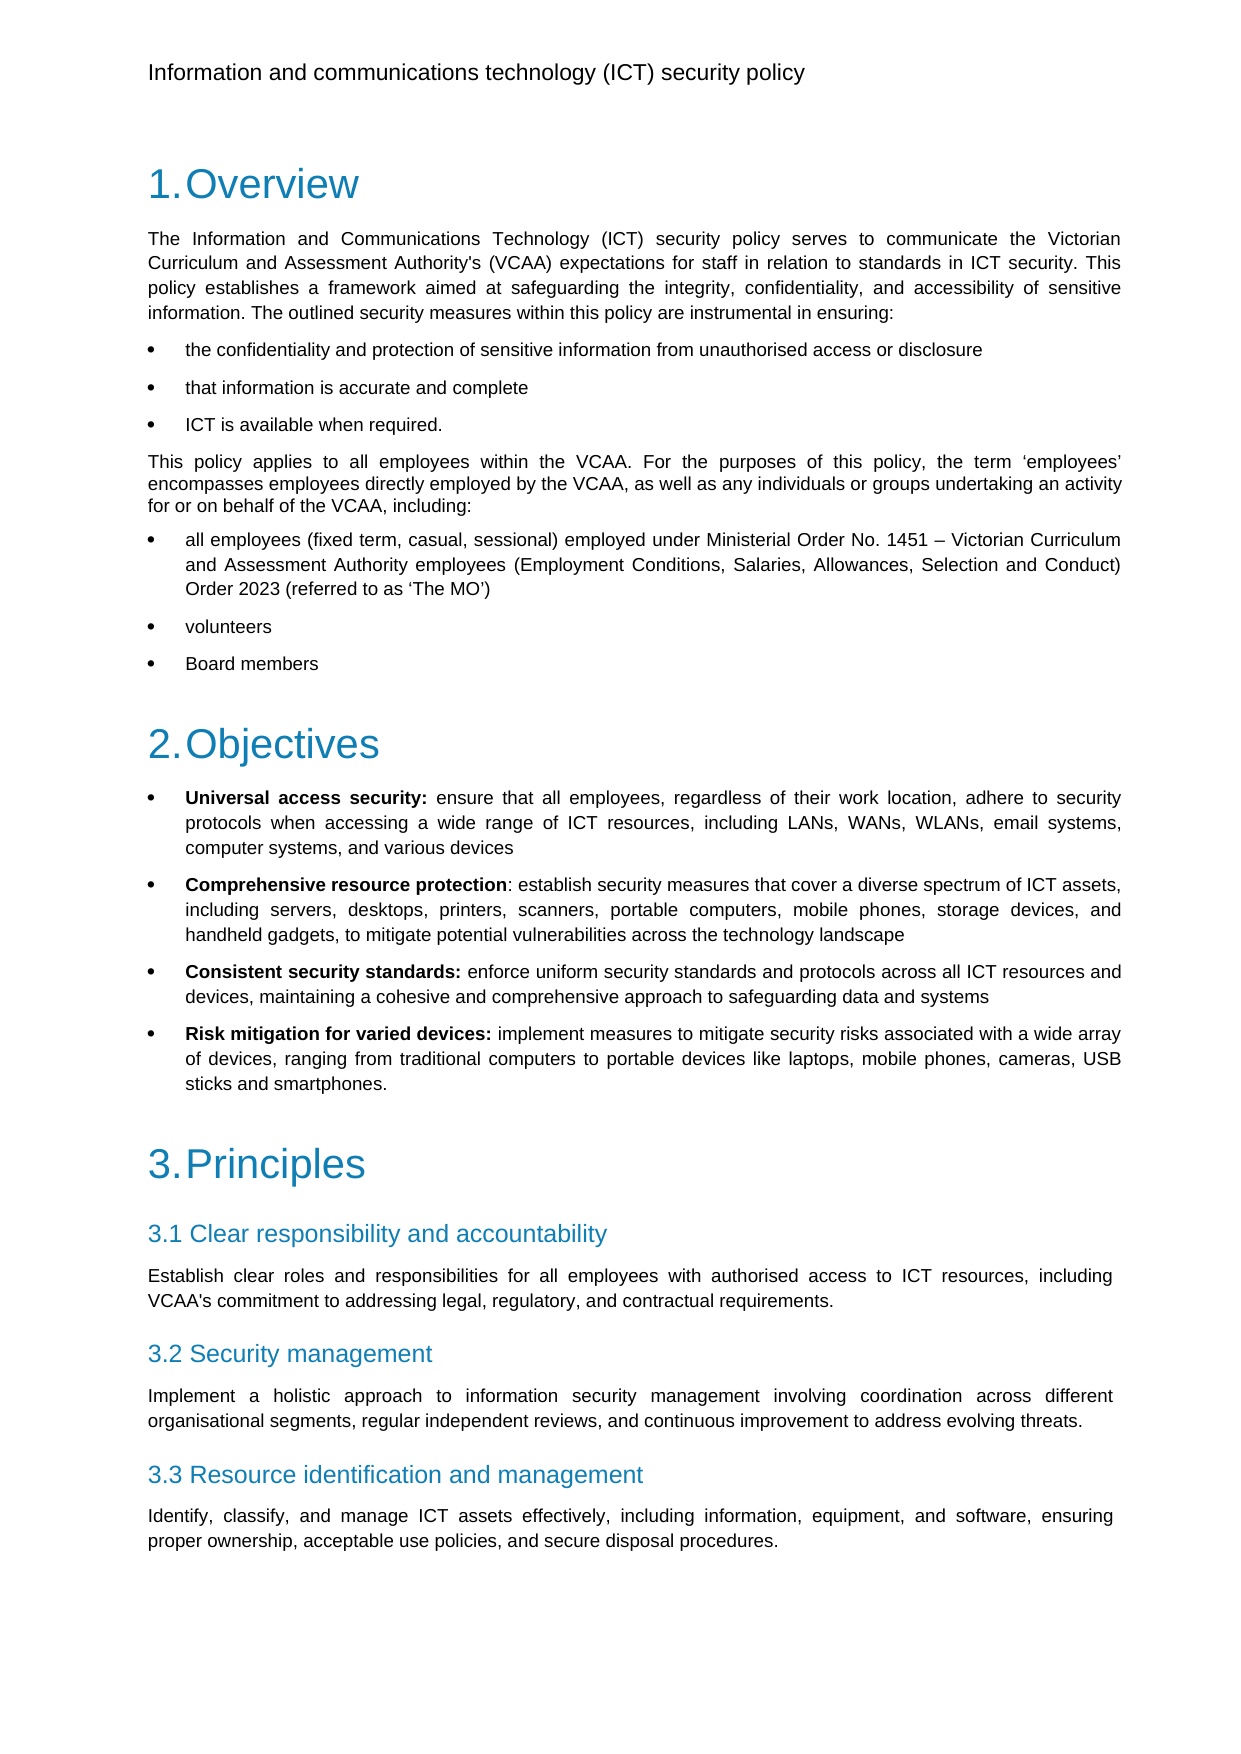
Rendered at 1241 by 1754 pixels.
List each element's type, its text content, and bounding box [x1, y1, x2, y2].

text This policy applies to all employees within the VCAA. For the purposes of this policy, the term ‘employees’ encompasses employees directly employed by the VCAA, as well as any individuals or groups undertaking an activity for or on behalf of the VCAA, including: [148, 451, 1122, 516]
list Board members [148, 653, 1122, 674]
list the confidentiality and protection of sensitive information from unauthorised access or disclosure [148, 339, 1122, 361]
list that information is accurate and complete [148, 376, 1122, 398]
list Comprehensive resource protection: establish security measures that cover a diverse spectrum of ICT assets, including servers, desktops, printers, scanners, portable computers, mobile phones, storage devices, and handheld gadgets, to mitigate potential vulnerabilities across the technology landscape [148, 874, 1122, 945]
list Consistent security standards: enforce uniform security standards and protocols across all ICT resources and devices, maintaining a cohesive and comprehensive approach to safeguarding data and systems [148, 961, 1122, 1007]
text The Information and Communications Technology (ICT) security policy serves to communicate the Victorian Curriculum and Assessment Authority's (VCAA) expectations for staff in relation to standards in ICT security. This policy establishes a framework aimed at safeguarding the integrity, confidentiality, and accessibility of sensitive information. The outlined security measures within this policy are instrumental in ensuring: [148, 227, 1122, 323]
list Universal access security: ensure that all employees, regardless of their work location, adhere to security protocols when accessing a wide range of ICT resources, including LANs, WANs, WLANs, email systems, computer systems, and various devices [148, 787, 1122, 858]
subtitle Resource identification and management [148, 1459, 1122, 1488]
list ICT is available when required. [148, 414, 1122, 436]
subtitle Clear responsibility and accountability [148, 1219, 1122, 1248]
list volunteers [148, 615, 1122, 637]
subtitle Objectives [148, 719, 1122, 767]
subtitle Overview [148, 160, 1122, 208]
text Establish clear roles and responsibilities for all employees with authorised access to ICT resources, including VCAA's commitment to addressing legal, regulatory, and contractual requirements. [148, 1265, 1114, 1311]
text Identify, classify, and manage ICT assets effectively, including information, equipment, and software, ensuring proper ownership, acceptable use policies, and secure disposal procedures. [148, 1505, 1114, 1551]
subtitle Security management [148, 1339, 1122, 1368]
subtitle Principles [148, 1139, 1122, 1187]
list Risk mitigation for varied devices: implement measures to mitigate security risks associated with a wide array of devices, ranging from traditional computers to portable devices like laptops, mobile phones, cameras, USB sticks and smartphones. [148, 1023, 1122, 1094]
list all employees (fixed term, casual, sessional) employed under Ministerial Order No. 1451 – Victorian Curriculum and Assessment Authority employees (Employment Conditions, Salaries, Allowances, Selection and Conduct) Order 2023 (referred to as ‘The MO’) [148, 528, 1122, 600]
text Implement a holistic approach to information security management involving coordination across different organisational segments, regular independent reviews, and continuous improvement to address evolving threats. [148, 1385, 1114, 1431]
